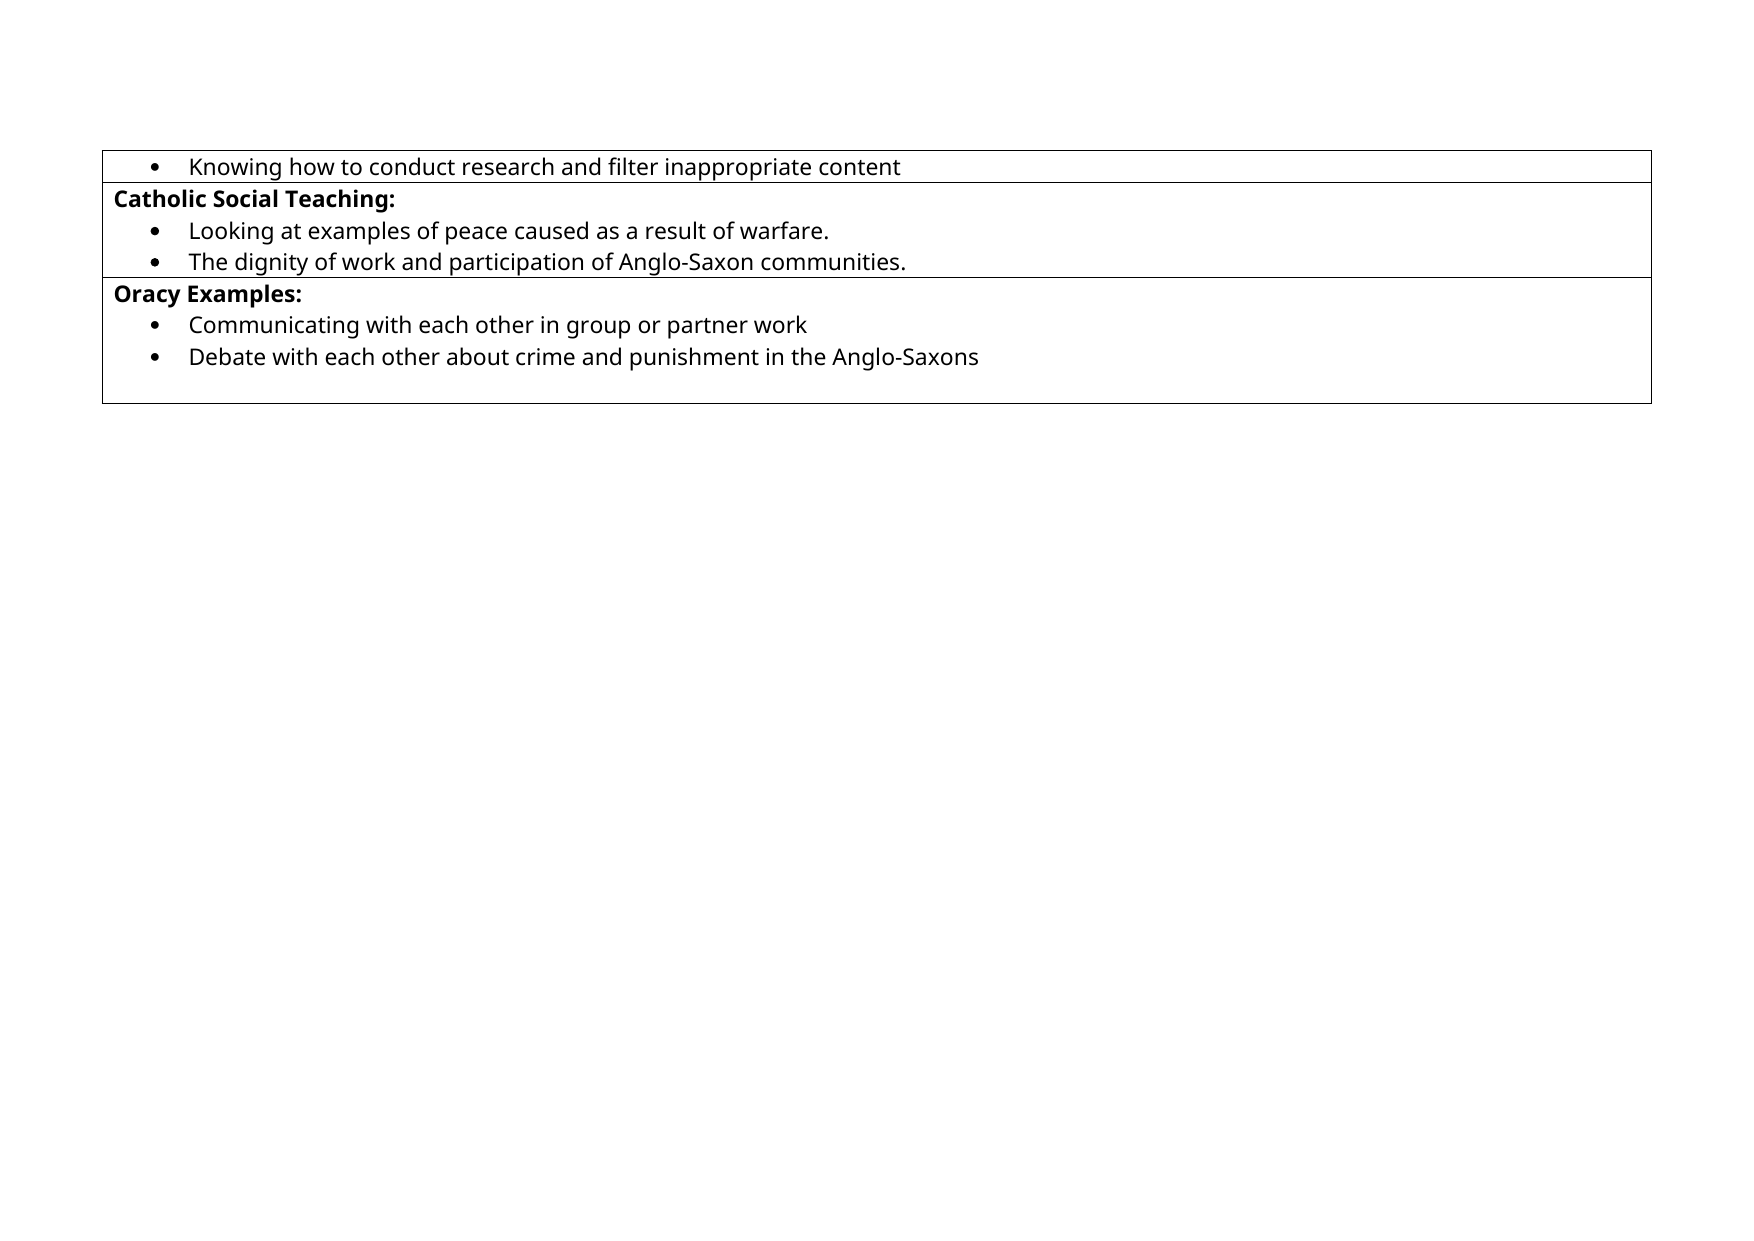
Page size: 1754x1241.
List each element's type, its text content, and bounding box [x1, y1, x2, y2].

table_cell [103, 151, 1651, 182]
table_cell Catholic Social Teaching: Looking at examples of peace caused as a result of warfare. The dignity of work and participation of Anglo-Saxon communities. [103, 183, 1651, 277]
table_cell Oracy Examples: Communicating with each other in group or partner work Debate with each other about crime and punishment in the Anglo-Saxons [103, 278, 1651, 403]
